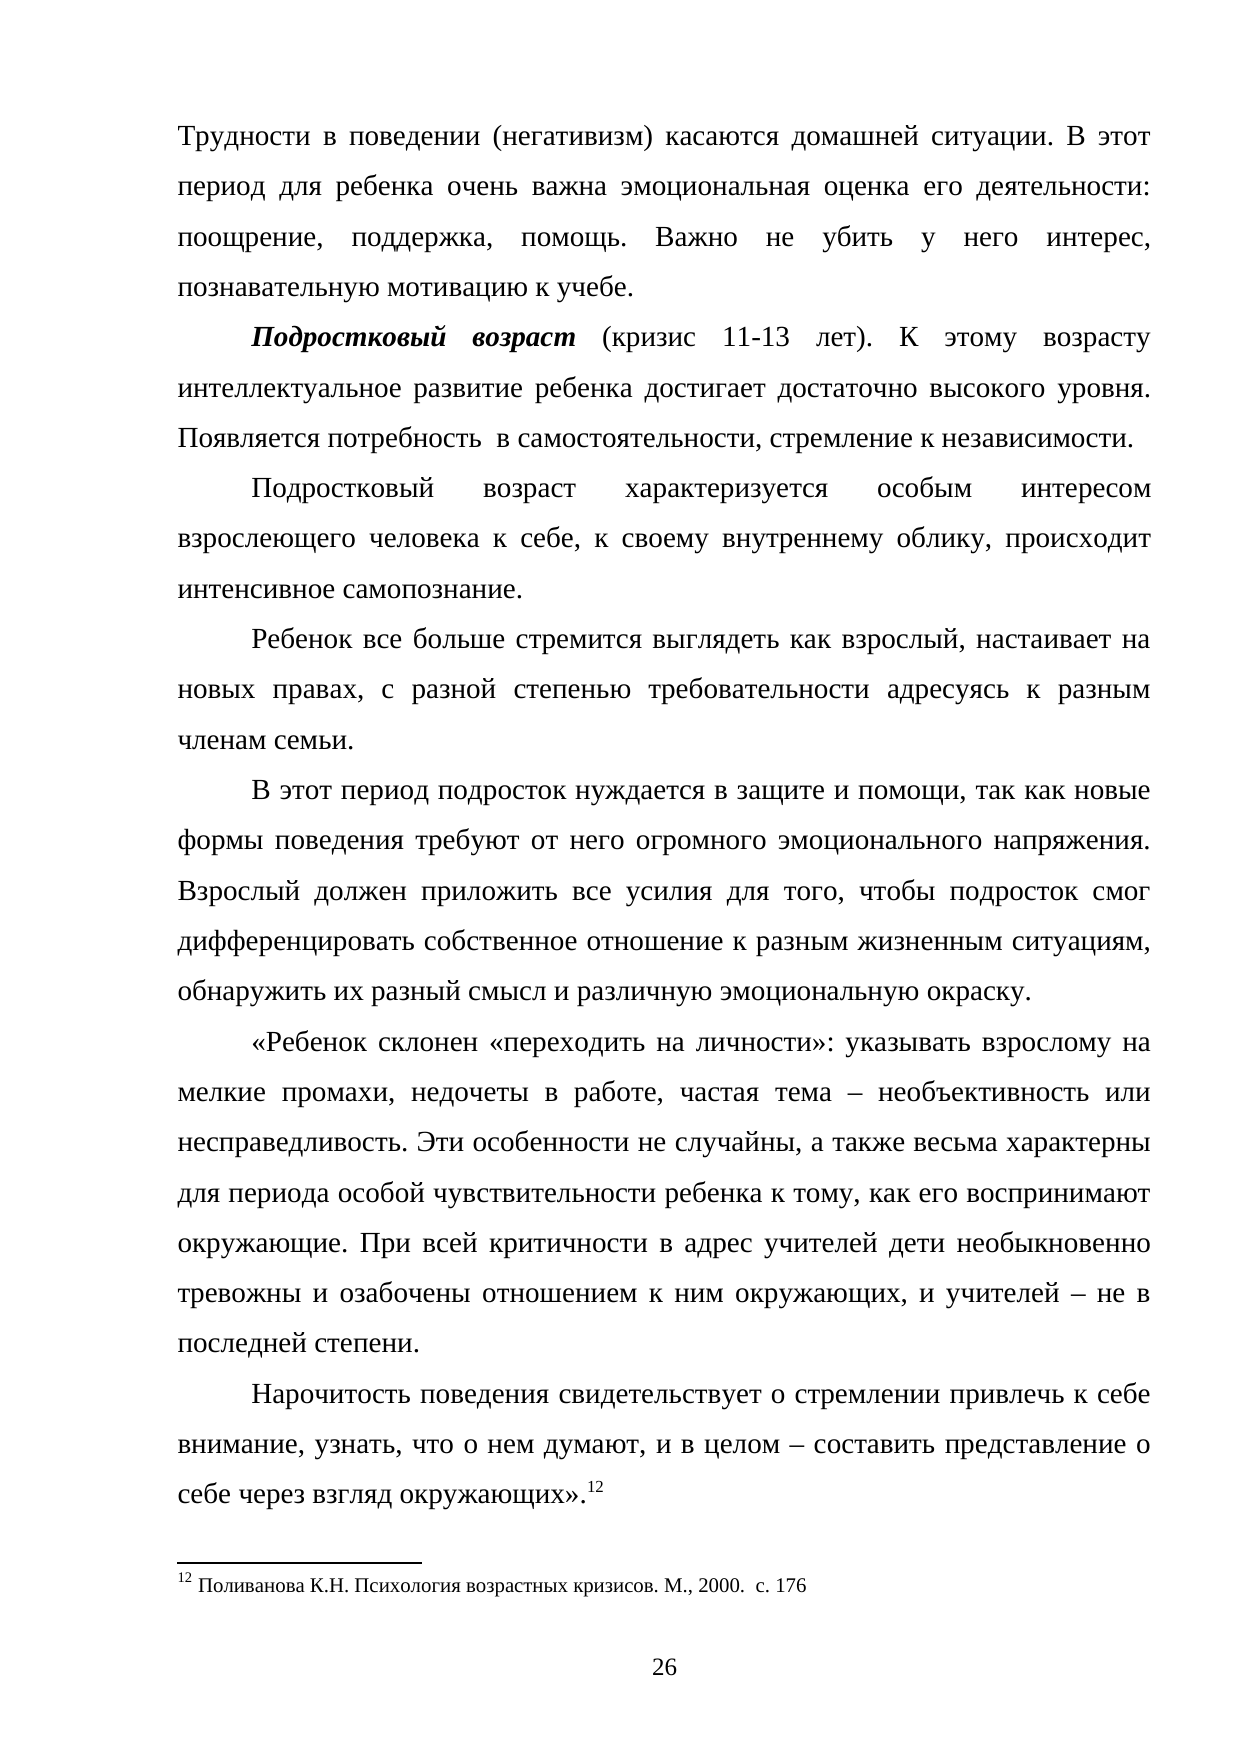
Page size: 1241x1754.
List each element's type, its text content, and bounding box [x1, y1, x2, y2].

text Ребенок все больше стремится выглядеть как взрослый, настаивает на новых правах, с разной степенью требовательности адресуясь к разным членам семьи. [177, 621, 1152, 755]
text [177, 118, 1152, 303]
text «Ребенок склонен «переходить на личности»: указывать взрослому на мелкие промахи, недочеты в работе, частая тема – необъективность или несправедливость. Эти особенности не случайны, а также весьма характерны для периода особой чувствительности ребенка к тому, как его воспринимают окружающие. При всей критичности в адрес учителей дети необыкновенно тревожны и озабочены отношением к ним окружающих, и учителей – не в последней степени. [177, 1024, 1152, 1359]
text В этот период подросток нуждается в защите и помощи, так как новые формы поведения требуют от него огромного эмоционального напряжения. Взрослый должен приложить все усилия для того, чтобы подросток смог дифференцировать собственное отношение к разным жизненным ситуациям, обнаружить их разный смысл и различную эмоциональную окраску. [177, 772, 1152, 1007]
text Подростковый возраст характеризуется особым интересом взрослеющего человека к себе, к своему внутреннему облику, происходит интенсивное самопознание. [177, 470, 1152, 604]
text Нарочитость поведения свидетельствует о стремлении привлечь к себе внимание, узнать, что о нем думают, и в целом – составить представление о себе через взгляд окружающих». [177, 1376, 1152, 1510]
text Подростковый возраст (кризис 11-13 лет). К этому возрасту интеллектуальное развитие ребенка достигает достаточно высокого уровня. Появляется потребность в самостоятельности, стремление к независимости. [177, 319, 1152, 453]
